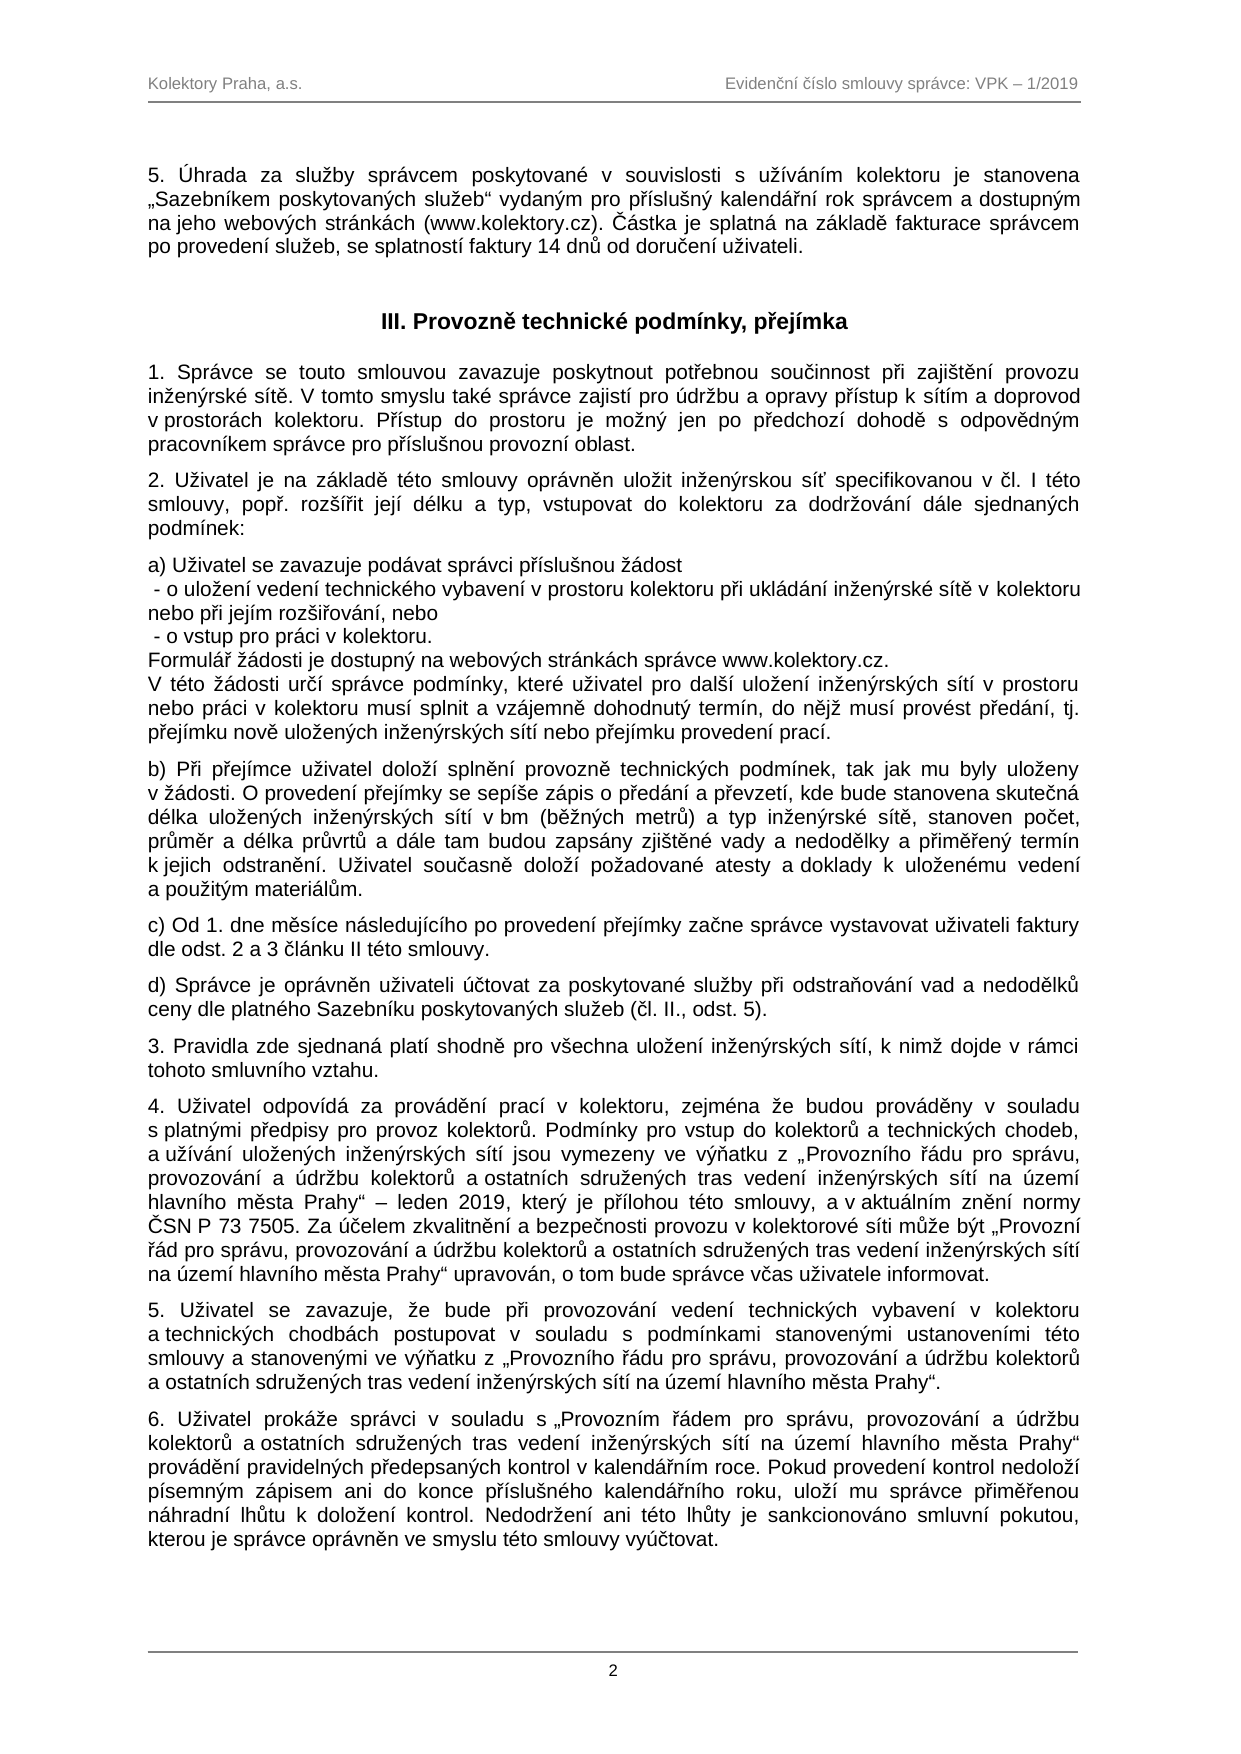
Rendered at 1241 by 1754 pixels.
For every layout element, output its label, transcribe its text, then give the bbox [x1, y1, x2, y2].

text 3. Pravidla zde sjednaná platí shodně pro všechna uložení inženýrských sítí, k nimž dojde v rámci tohoto smluvního vztahu. [148, 1034, 1081, 1082]
text Formulář žádosti je dostupný na webových stránkách správce www.kolektory.cz. [148, 648, 1081, 672]
text a) Uživatel se zavazuje podávat správci příslušnou žádost [148, 552, 1081, 576]
text 2. Uživatel je na základě této smlouvy oprávněn uložit inženýrskou síť specifikovanou v čl. I této smlouvy, popř. rozšířit její délku a typ, vstupovat do kolektoru za dodržování dále sjednaných podmínek: [148, 468, 1081, 540]
text d) Správce je oprávněn uživateli účtovat za poskytované služby při odstraňování vad a nedodělků ceny dle platného Sazebníku poskytovaných služeb (čl. II., odst. 5). [148, 973, 1081, 1021]
text 1. Správce se touto smlouvou zavazuje poskytnout potřebnou součinnost při zajištění provozu inženýrské sítě. V tomto smyslu také správce zajistí pro údržbu a opravy přístup k sítím a doprovod v prostorách kolektoru. Přístup do prostoru je možný jen po předchozí dohodě s odpovědným pracovníkem správce pro příslušnou provozní oblast. [148, 360, 1081, 456]
text V této žádosti určí správce podmínky, které uživatel pro další uložení inženýrských sítí v prostoru nebo práci v kolektoru musí splnit a vzájemně dohodnutý termín, do nějž musí provést předání, tj. přejímku nově uložených inženýrských sítí nebo přejímku provedení prací. [148, 672, 1081, 744]
text 5. Uživatel se zavazuje, že bude při provozování vedení technických vybavení v kolektoru a technických chodbách postupovat v souladu s podmínkami stanovenými ustanoveními této smlouvy a stanovenými ve výňatku z „Provozního řádu pro správu, provozování a údržbu kolektorů a ostatních sdružených tras vedení inženýrských sítí na území hlavního města Prahy“. [148, 1298, 1081, 1394]
subtitle III. Provozně technické podmínky, přejímka [148, 308, 1081, 335]
text 4. Uživatel odpovídá za provádění prací v kolektoru, zejména že budou prováděny v souladu s platnými předpisy pro provoz kolektorů. Podmínky pro vstup do kolektorů a technických chodeb, a užívání uložených inženýrských sítí jsou vymezeny ve výňatku z „Provozního řádu pro správu, provozování a údržbu kolektorů a ostatních sdružených tras vedení inženýrských sítí na území hlavního města Prahy“ – leden 2019, který je přílohou této smlouvy, a v aktuálním znění normy ČSN P 73 7505. Za účelem zkvalitnění a bezpečnosti provozu v kolektorové síti může být „Provozní řád pro správu, provozování a údržbu kolektorů a ostatních sdružených tras vedení inženýrských sítí na území hlavního města Prahy“ upravován, o tom bude správce včas uživatele informovat. [148, 1094, 1081, 1286]
text - o vstup pro práci v kolektoru. [148, 624, 1081, 648]
text 5. Úhrada za služby správcem poskytované v souvislosti s užíváním kolektoru je stanovena „Sazebníkem poskytovaných služeb“ vydaným pro příslušný kalendářní rok správcem a dostupným na jeho webových stránkách (www.kolektory.cz). Částka je splatná na základě fakturace správcem po provedení služeb, se splatností faktury 14 dnů od doručení uživateli. [148, 162, 1081, 258]
text c) Od 1. dne měsíce následujícího po provedení přejímky začne správce vystavovat uživateli faktury dle odst. 2 a 3 článku II této smlouvy. [148, 913, 1081, 961]
text - o uložení vedení technického vybavení v prostoru kolektoru při ukládání inženýrské sítě v kolektoru nebo při jejím rozšiřování, nebo [148, 576, 1081, 624]
text 6. Uživatel prokáže správci v souladu s „Provozním řádem pro správu, provozování a údržbu kolektorů a ostatních sdružených tras vedení inženýrských sítí na území hlavního města Prahy“ provádění pravidelných předepsaných kontrol v kalendářním roce. Pokud provedení kontrol nedoloží písemným zápisem ani do konce příslušného kalendářního roku, uloží mu správce přiměřenou náhradní lhůtu k doložení kontrol. Nedodržení ani této lhůty je sankcionováno smluvní pokutou, kterou je správce oprávněn ve smyslu této smlouvy vyúčtovat. [148, 1407, 1081, 1550]
text b) Při přejímce uživatel doloží splnění provozně technických podmínek, tak jak mu byly uloženy v žádosti. O provedení přejímky se sepíše zápis o předání a převzetí, kde bude stanovena skutečná délka uložených inženýrských sítí v bm (běžných metrů) a typ inženýrské sítě, stanoven počet, průměr a délka průvrtů a dále tam budou zapsány zjištěné vady a nedodělky a přiměřený termín k jejich odstranění. Uživatel současně doloží požadované atesty a doklady k uloženému vedení a použitým materiálům. [148, 757, 1081, 900]
